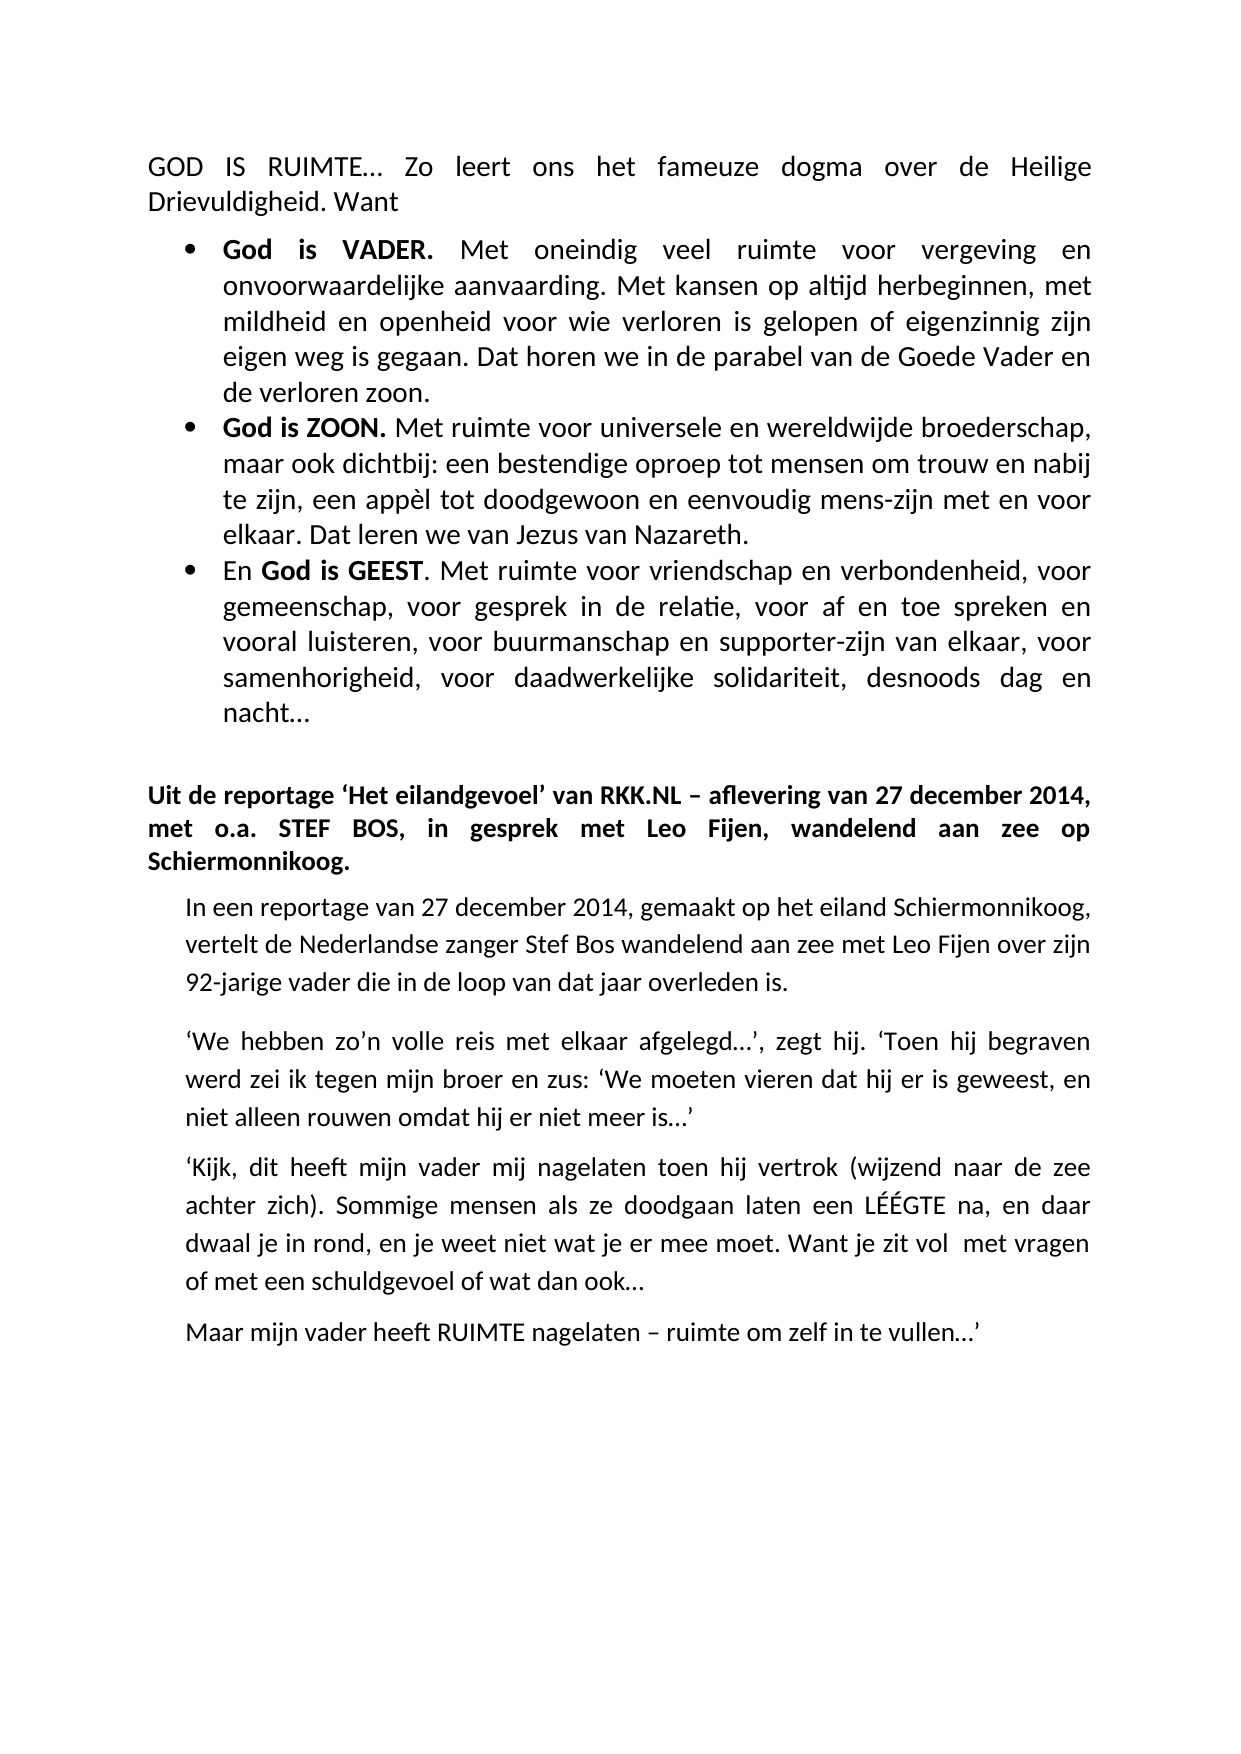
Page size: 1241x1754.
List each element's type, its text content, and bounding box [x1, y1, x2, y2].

text ‘Kijk, dit heeft mijn vader mij nagelaten toen hij vertrok (wijzend naar de zee achter zich). Sommige mensen als ze doodgaan laten een LÉÉGTE na, en daar dwaal je in rond, en je weet niet wat je er mee moet. Want je zit vol met vragen of met een schuldgevoel of wat dan ook… [185, 1151, 1093, 1297]
text In een reportage van 27 december 2014, gemaakt op het eiland Schiermonnikoog, vertelt de Nederlandse zanger Stef Bos wandelend aan zee met Leo Fijen over zijn 92-jarige vader die in de loop van dat jaar overleden is. [185, 890, 1093, 999]
text Uit de reportage ‘Het eilandgevoel’ van RKK.NL – aflevering van 27 december 2014, met o.a. STEF BOS, in gesprek met Leo Fijen, wandelend aan zee op Schiermonnikoog. [148, 778, 1093, 877]
list God is ZOON. Met ruimte voor universele en wereldwijde broederschap, maar ook dichtbij: een bestendige oproep tot mensen om trouw en nabij te zijn, een appèl tot doodgewoon en eenvoudig mens-zijn met en voor elkaar. Dat leren we van Jezus van Nazareth. [185, 409, 1093, 552]
text ‘We hebben zo’n volle reis met elkaar afgelegd…’, zegt hij. ‘Toen hij begraven werd zei ik tegen mijn broer en zus: ‘We moeten vieren dat hij er is geweest, en niet alleen rouwen omdat hij er niet meer is…’ [185, 1024, 1093, 1133]
list En God is GEEST. Met ruimte voor vriendschap en verbondenheid, voor gemeenschap, voor gesprek in de relatie, voor af en toe spreken en vooral luisteren, voor buurmanschap en supporter-zijn van elkaar, voor samenhorigheid, voor daadwerkelijke solidariteit, desnoods dag en nacht… [185, 552, 1093, 730]
list God is VADER. Met oneindig veel ruimte voor vergeving en onvoorwaardelijke aanvaarding. Met kansen op altijd herbeginnen, met mildheid en openheid voor wie verloren is gelopen of eigenzinnig zijn eigen weg is gegaan. Dat horen we in de parabel van de Goede Vader en de verloren zoon. [185, 231, 1093, 409]
text GOD IS RUIMTE… Zo leert ons het fameuze dogma over de Heilige Drievuldigheid. Want [148, 148, 1093, 219]
text Maar mijn vader heeft RUIMTE nagelaten – ruimte om zelf in te vullen…’ [185, 1315, 1093, 1348]
